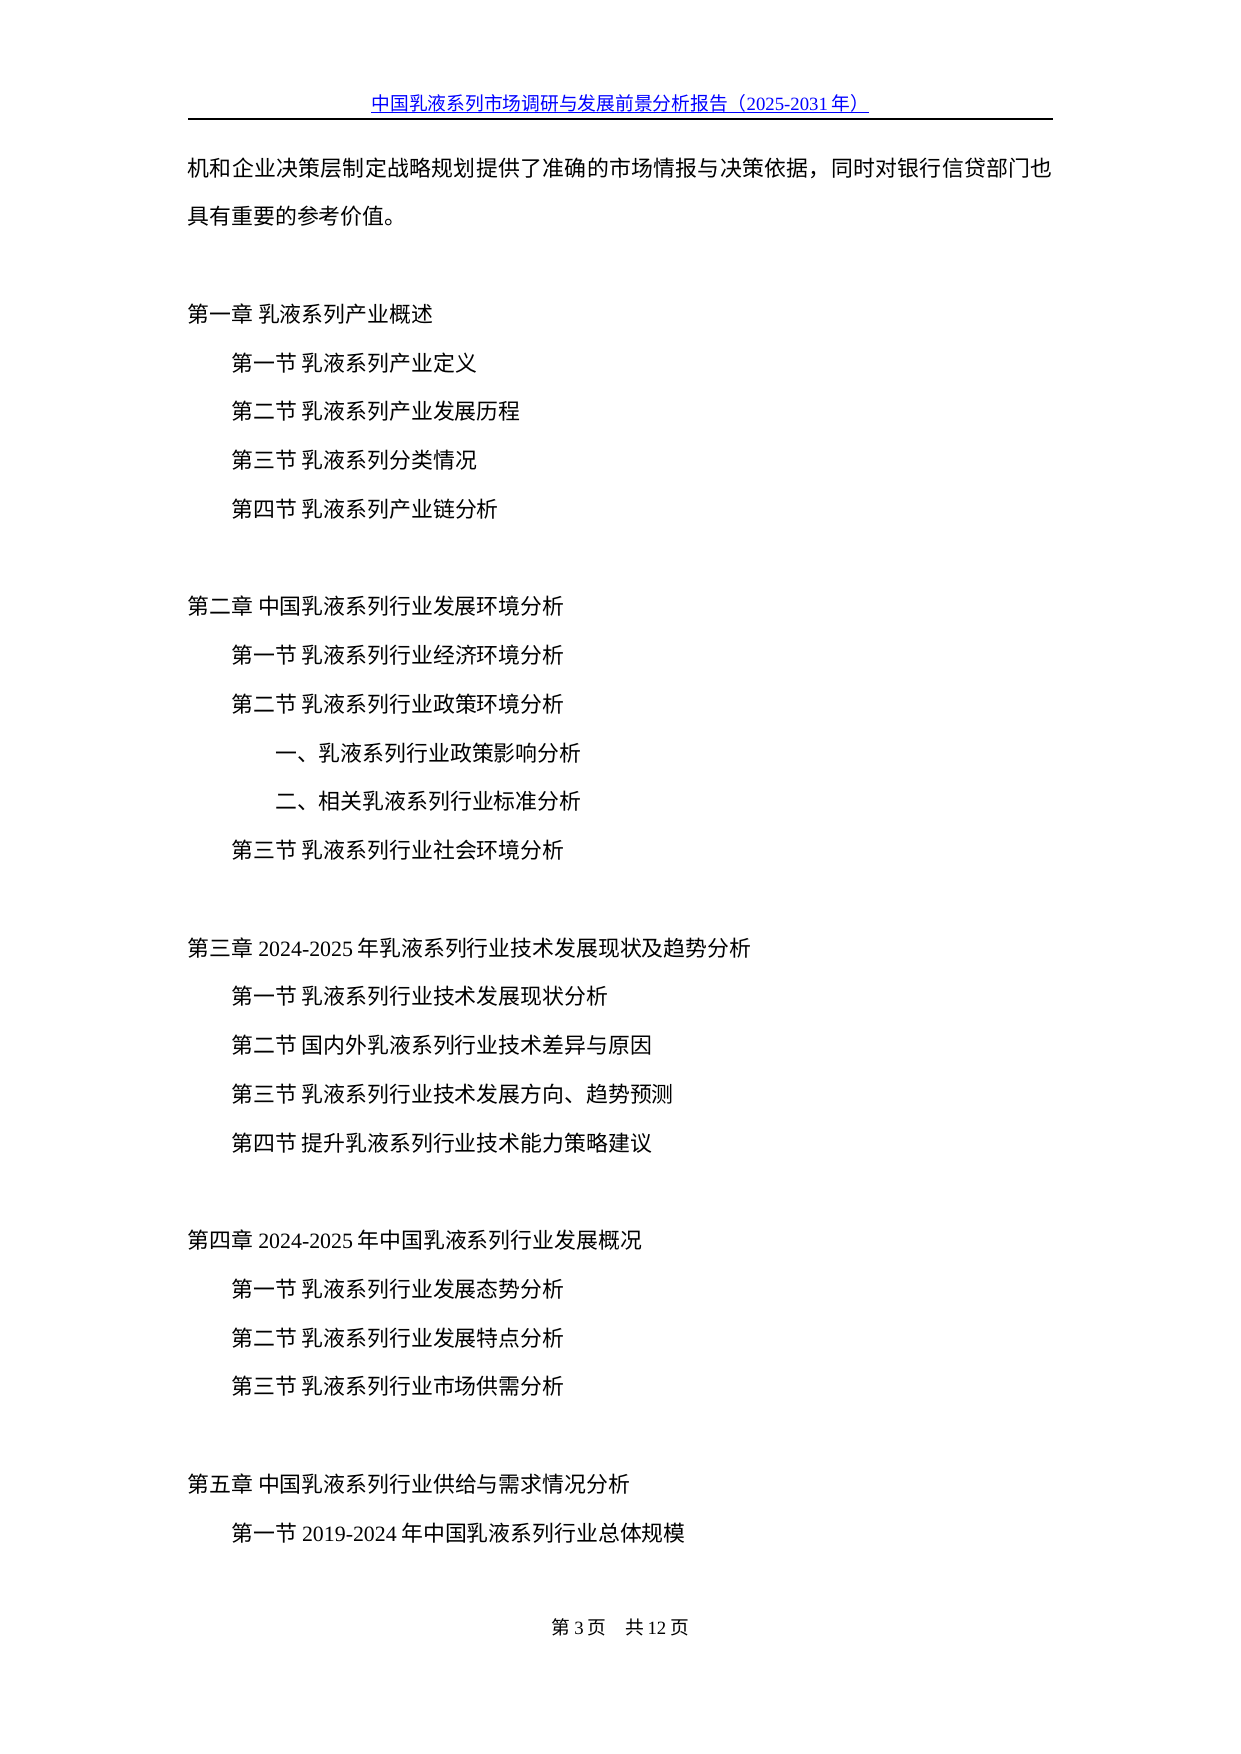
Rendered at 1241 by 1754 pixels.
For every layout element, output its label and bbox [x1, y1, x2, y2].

text [187, 150, 1053, 1548]
